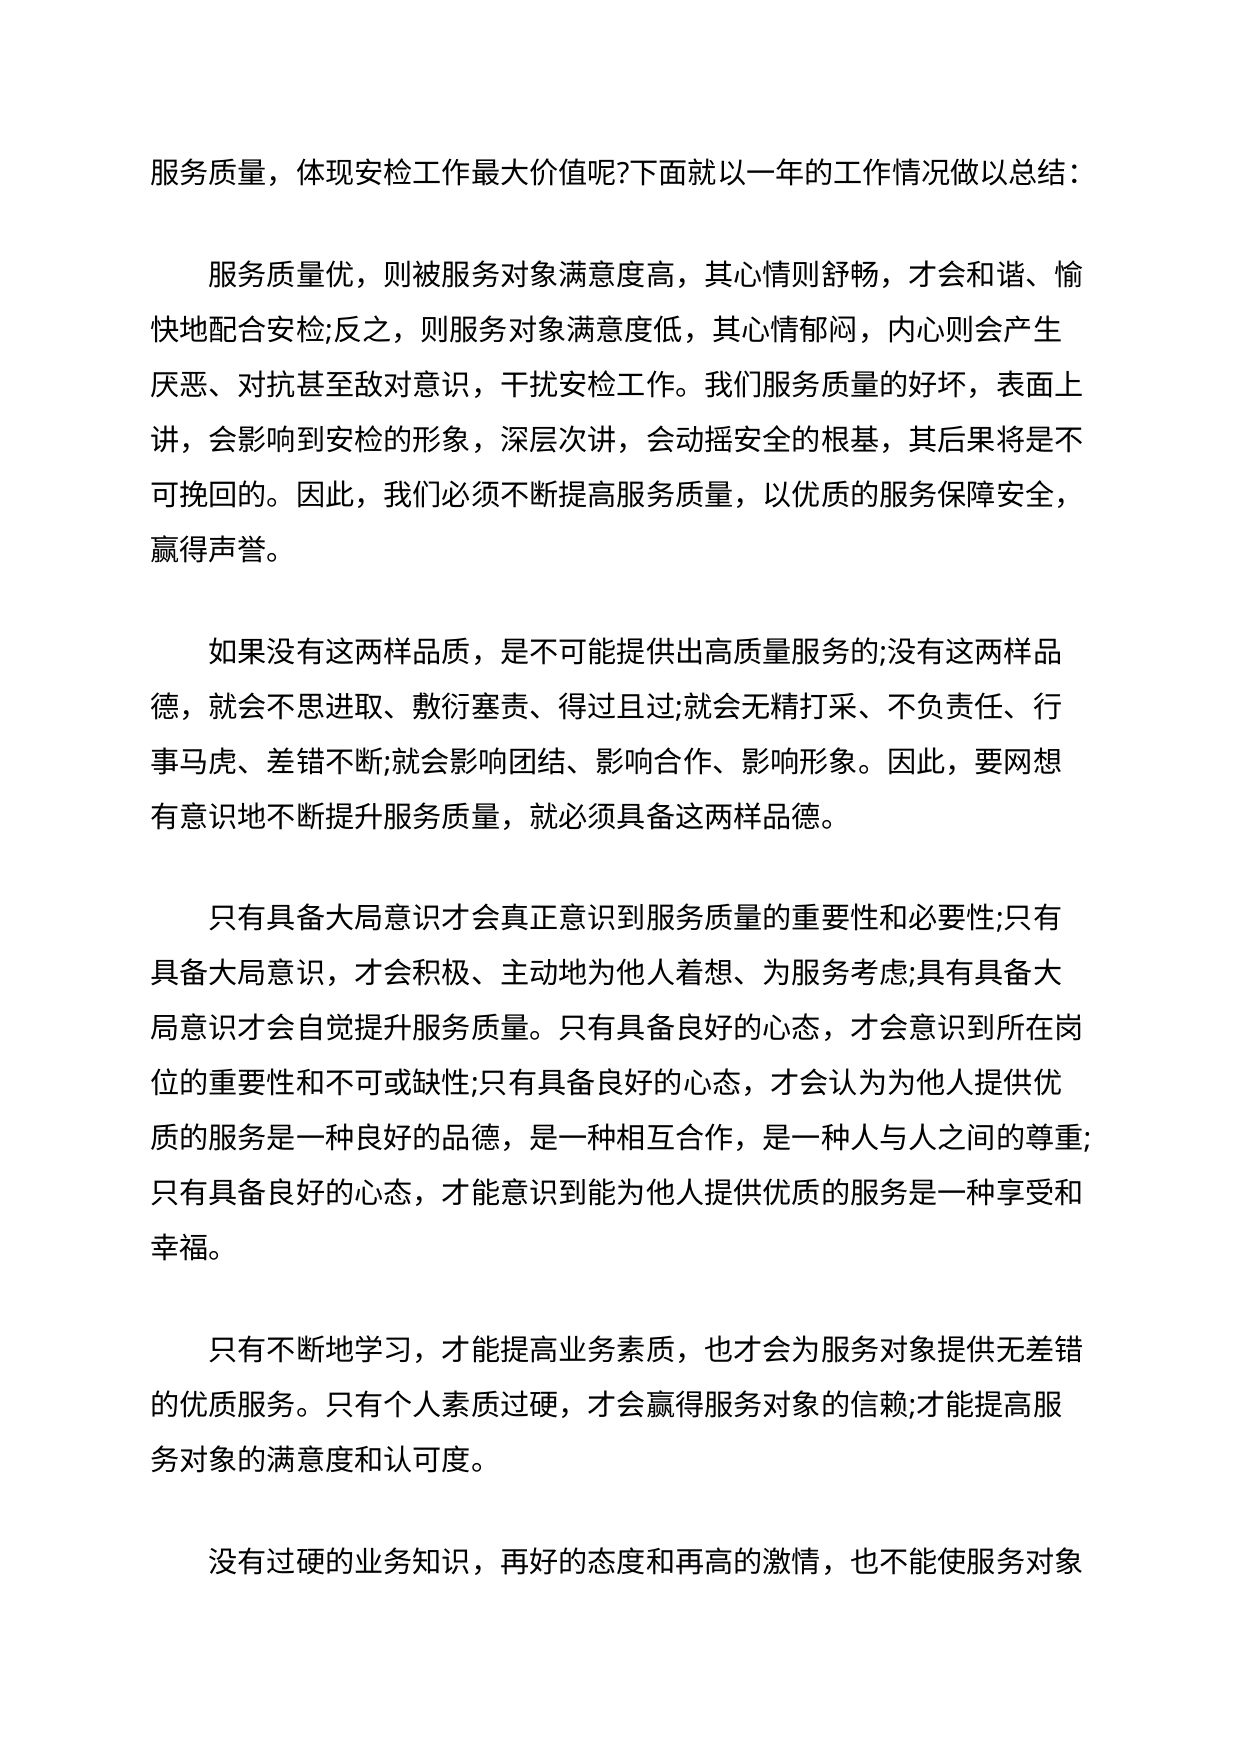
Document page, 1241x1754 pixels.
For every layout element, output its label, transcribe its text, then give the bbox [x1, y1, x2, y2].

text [150, 1538, 1090, 1581]
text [150, 150, 1090, 192]
text 服务质量优，则被服务对象满意度高，其心情则舒畅，才会和谐、愉快地配合安检;反之，则服务对象满意度低，其心情郁闷，内心则会产生厌恶、对抗甚至敌对意识，干扰安检工作。我们服务质量的好坏，表面上讲，会影响到安检的形象，深层次讲，会动摇安全的根基，其后果将是不可挽回的。因此，我们必须不断提高服务质量，以优质的服务保障安全，赢得声誉。 [150, 252, 1090, 569]
text 只有具备大局意识才会真正意识到服务质量的重要性和必要性;只有具备大局意识，才会积极、主动地为他人着想、为服务考虑;具有具备大局意识才会自觉提升服务质量。只有具备良好的心态，才会意识到所在岗位的重要性和不可或缺性;只有具备良好的心态，才会认为为他人提供优质的服务是一种良好的品德，是一种相互合作，是一种人与人之间的尊重;只有具备良好的心态，才能意识到能为他人提供优质的服务是一种享受和幸福。 [150, 895, 1090, 1267]
text 如果没有这两样品质，是不可能提供出高质量服务的;没有这两样品德，就会不思进取、敷衍塞责、得过且过;就会无精打采、不负责任、行事马虎、差错不断;就会影响团结、影响合作、影响形象。因此，要网想有意识地不断提升服务质量，就必须具备这两样品德。 [150, 628, 1090, 836]
text 只有不断地学习，才能提高业务素质，也才会为服务对象提供无差错的优质服务。只有个人素质过硬，才会赢得服务对象的信赖;才能提高服务对象的满意度和认可度。 [150, 1327, 1090, 1479]
